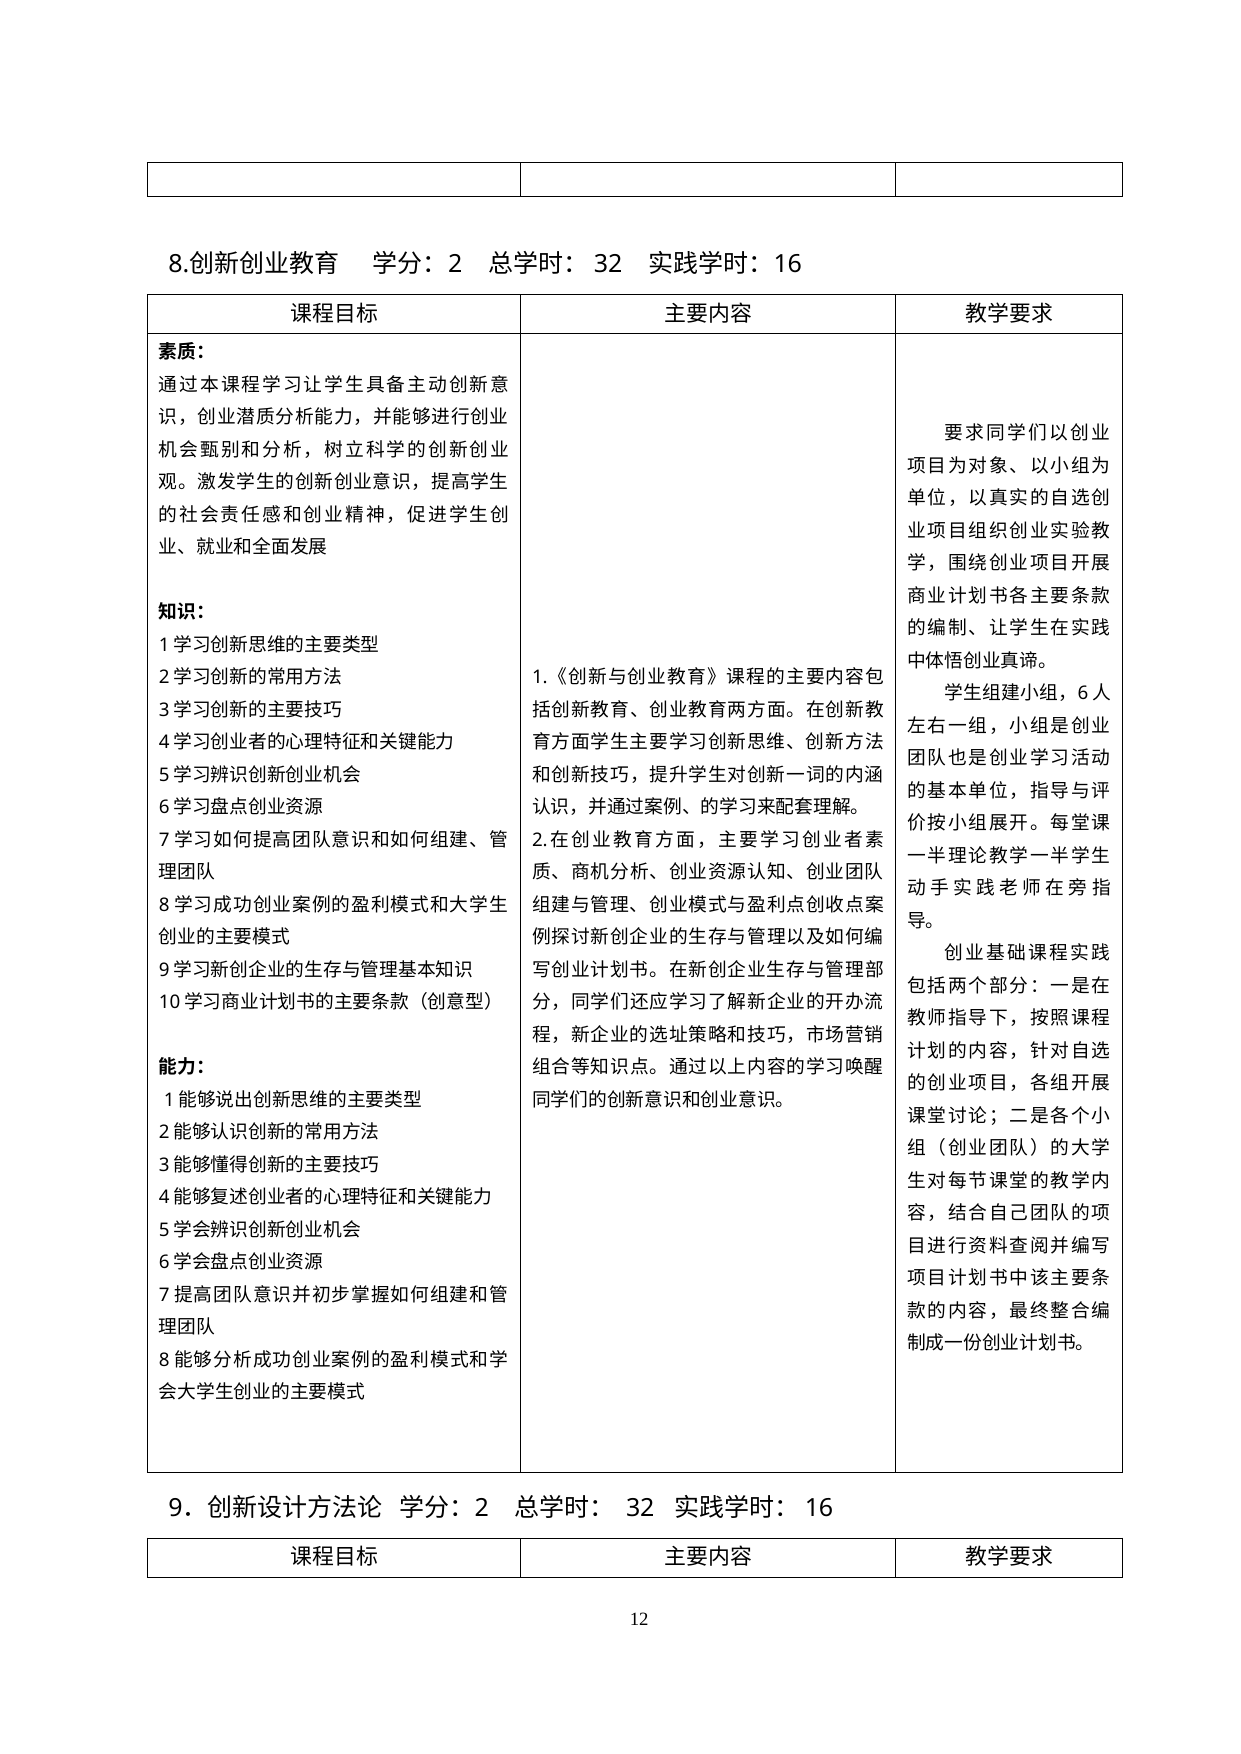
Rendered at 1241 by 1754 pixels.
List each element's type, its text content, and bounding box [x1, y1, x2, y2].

text 8.创新创业教育 学分：2 总学时： 32 实践学时：16 [118, 229, 1122, 294]
table_cell 素质： 通过本课程学习让学生具备主动创新意识，创业潜质分析能力，并能够进行创业机会甄别和分析，树立科学的创新创业观。激发学生的创新创业意识，提高学生的社会责任感和创业精神，促进学生创业、就业和全面发展 知识： 1学习创新思维的主要类型 2学习创新的常用方法 3学习创新的主要技巧 4学习创业者的心理特征和关键能力 5学习辨识创新创业机会 6学习盘点创业资源 7学习如何提高团队意识和如何组建、管理团队 8学习成功创业案例的盈利模式和大学生创业的主要模式 9学习新创企业的生存与管理基本知识 10学习商业计划书的主要条款（创意型） 能力： 1能够说出创新思维的主要类型 2能够认识创新的常用方法 3能够懂得创新的主要技巧 4能够复述创业者的心理特征和关键能力 5学会辨识创新创业机会 6学会盘点创业资源 7提高团队意识并初步掌握如何组建和管理团队 8能够分析成功创业案例的盈利模式和学会大学生创业的主要模式 [148, 334, 520, 1472]
table_header 教学要求 [896, 295, 1122, 333]
table_header 主要内容 [521, 1539, 895, 1577]
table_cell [896, 163, 1122, 196]
table_header 教学要求 [896, 1539, 1122, 1577]
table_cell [148, 163, 520, 196]
text 9．创新设计方法论 学分：2 总学时： 32 实践学时： 16 [118, 1473, 1122, 1538]
table_header 课程目标 [148, 295, 520, 333]
table_header 主要内容 [521, 295, 895, 333]
table_header 课程目标 [148, 1539, 520, 1577]
table_cell 1.《创新与创业教育》课程的主要内容包括创新教育、创业教育两方面。在创新教育方面学生主要学习创新思维、创新方法和创新技巧，提升学生对创新一词的内涵认识，并通过案例、的学习来配套理解。 2.在创业教育方面，主要学习创业者素质、商机分析、创业资源认知、创业团队组建与管理、创业模式与盈利点创收点案例探讨新创企业的生存与管理以及如何编写创业计划书。在新创企业生存与管理部分，同学们还应学习了解新企业的开办流程，新企业的选址策略和技巧，市场营销组合等知识点。通过以上内容的学习唤醒同学们的创新意识和创业意识。 [521, 334, 895, 1472]
table_cell 要求同学们以创业项目为对象、以小组为单位，以真实的自选创业项目组织创业实验教学，围绕创业项目开展商业计划书各主要条款的编制、让学生在实践中体悟创业真谛。 学生组建小组，6人左右一组，小组是创业团队也是创业学习活动的基本单位，指导与评价按小组展开。每堂课一半理论教学一半学生动手实践老师在旁指导。 创业基础课程实践包括两个部分：一是在教师指导下，按照课程计划的内容，针对自选的创业项目，各组开展课堂讨论；二是各个小组（创业团队）的大学生对每节课堂的教学内容，结合自己团队的项目进行资料查阅并编写项目计划书中该主要条款的内容，最终整合编制成一份创业计划书。 [896, 334, 1122, 1472]
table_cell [521, 163, 895, 196]
